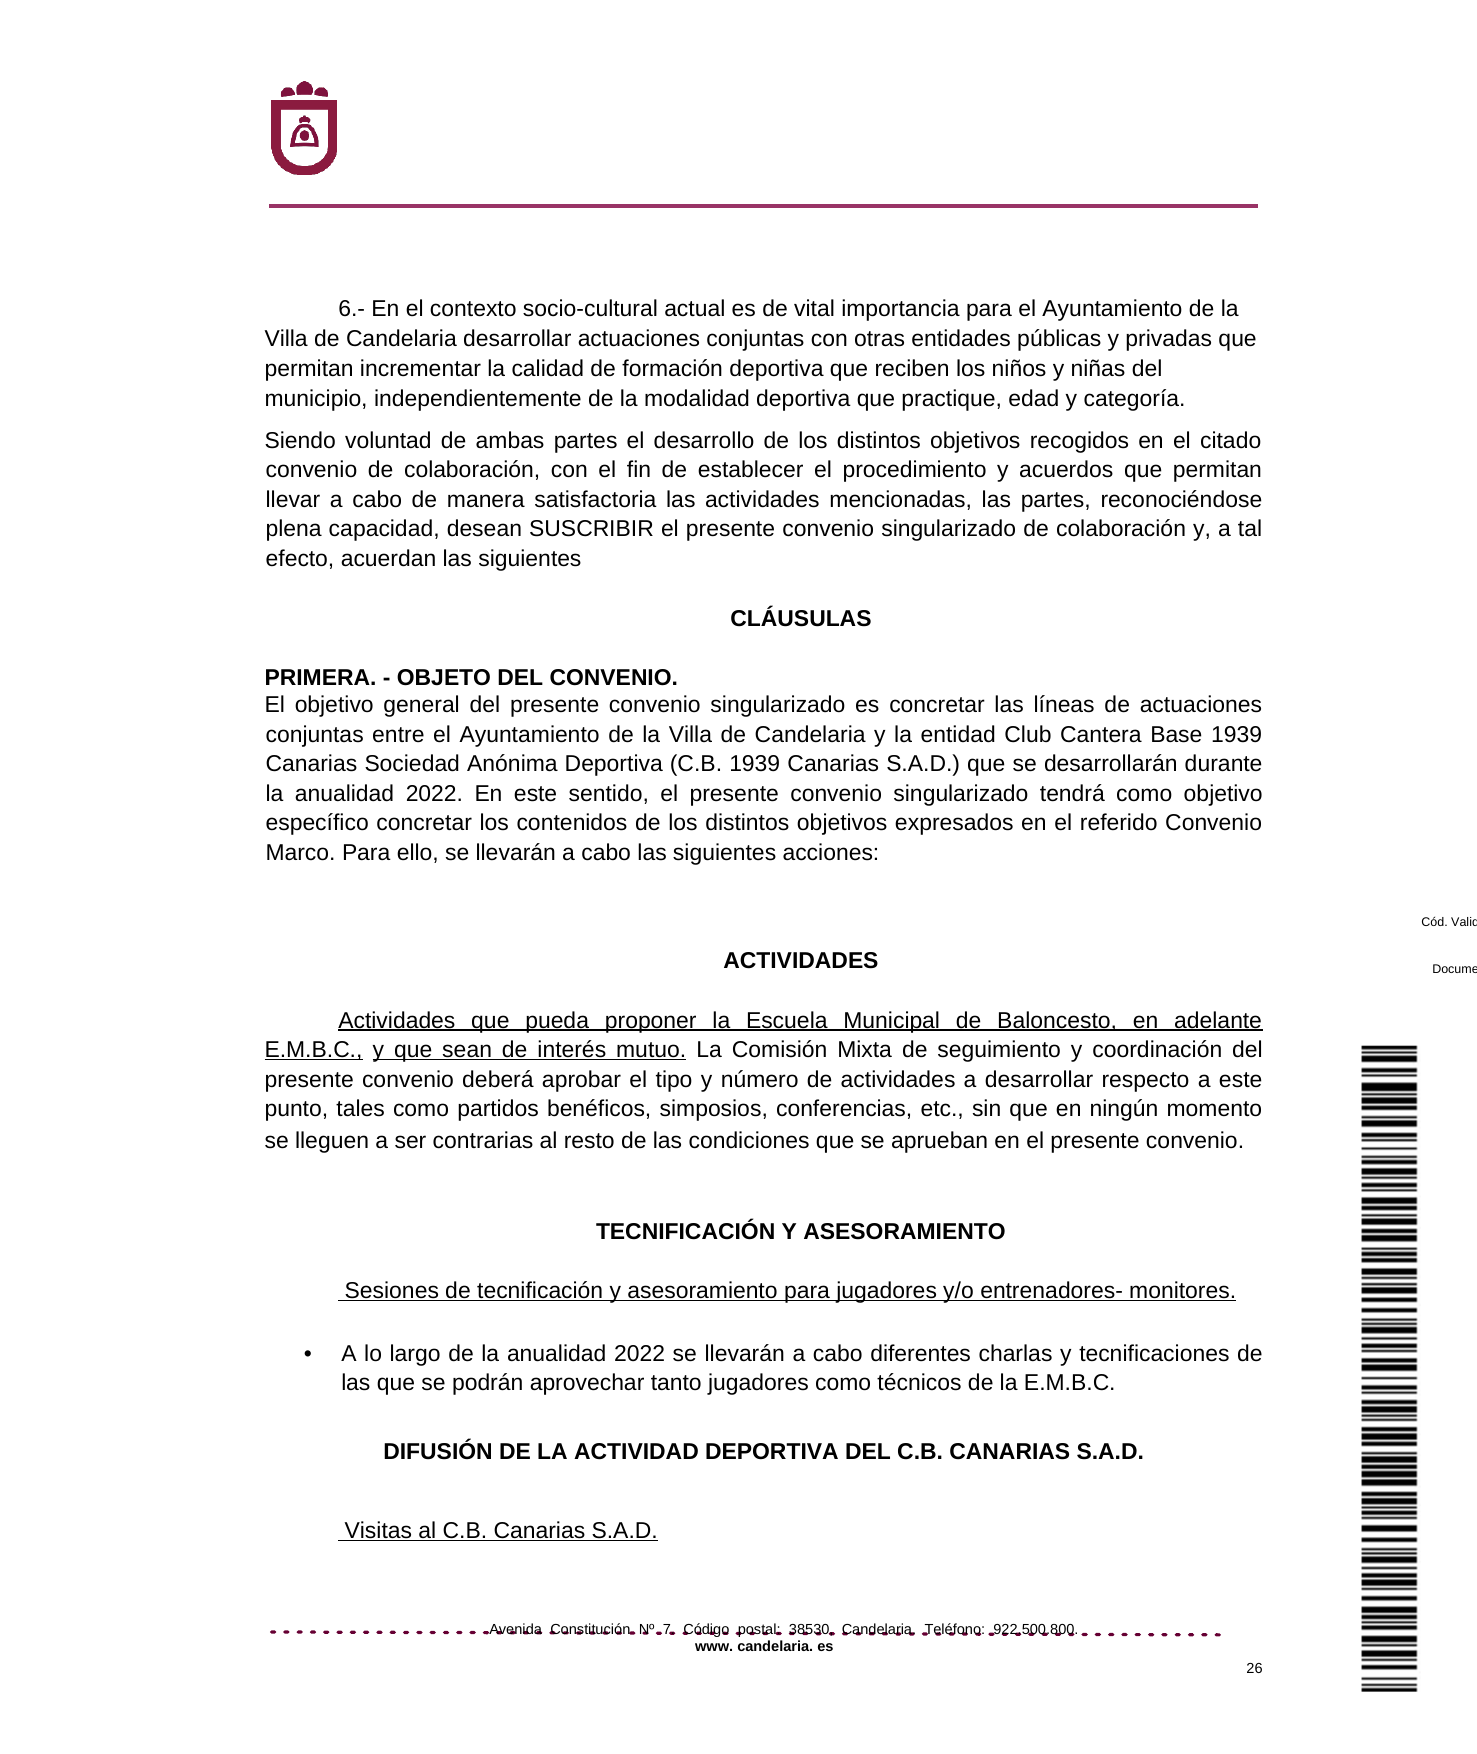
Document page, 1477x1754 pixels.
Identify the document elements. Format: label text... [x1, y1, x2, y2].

list A lo largo de la anualidad 2022 se llevarán a cabo diferentes charlas y tecnificaciones de las que se podrán aprovechar tanto jugadores como técnicos de la E.M.B.C. [303, 1339, 1263, 1395]
subtitle CLÁUSULAS [394, 605, 1208, 632]
subtitle TECNIFICACIÓN Y ASESORAMIENTO [394, 1218, 1207, 1244]
text Sesiones de tecnificación y asesoramiento para jugadores y/o entrenadores- monitores. [338, 1277, 1269, 1304]
text 6.- En el contexto socio-cultural actual es de vital importancia para el Ayuntamiento de la Villa de Candelaria desarrollar actuaciones conjuntas con otras entidades públicas y privadas que permitan incrementar la calidad de formación deportiva que reciben los niños y niñas del municipio, independientemente de la modalidad deportiva que practique, edad y categoría. [264, 295, 1263, 411]
text Actividades que pueda proponer la Escuela Municipal de Baloncesto, en adelante E.M.B.C., y que sean de interés mutuo. La Comisión Mixta de seguimiento y coordinación del presente convenio deberá aprobar el tipo y número de actividades a desarrollar respecto a este punto, tales como partidos benéficos, simposios, conferencias, etc., sin que en ningún momento se lleguen a ser contrarias al resto de las condiciones que se aprueban en el presente convenio. [264, 1007, 1263, 1153]
text DIFUSIÓN DE LA ACTIVIDAD DEPORTIVA DEL C.B. CANARIAS S.A.D. [258, 1438, 1269, 1465]
text PRIMERA. - OBJETO DEL CONVENIO. [264, 664, 1263, 690]
picture [1362, 1046, 1420, 1691]
subtitle ACTIVIDADES [394, 947, 1208, 974]
text Visitas al C.B. Canarias S.A.D. [338, 1517, 1269, 1544]
text Siendo voluntad de ambas partes el desarrollo de los distintos objetivos recogidos en el citado convenio de colaboración, con el fin de establecer el procedimiento y acuerdos que permitan llevar a cabo de manera satisfactoria las actividades mencionadas, las partes, reconociéndose plena capacidad, desean SUSCRIBIR el presente convenio singularizado de colaboración y, a tal efecto, acuerdan las siguientes [264, 427, 1263, 571]
text El objetivo general del presente convenio singularizado es concretar las líneas de actuaciones conjuntas entre el Ayuntamiento de la Villa de Candelaria y la entidad Club Cantera Base 1939 Canarias Sociedad Anónima Deportiva (C.B. 1939 Canarias S.A.D.) que se desarrollarán durante la anualidad 2022. En este sentido, el presente convenio singularizado tendrá como objetivo específico concretar los contenidos de los distintos objetivos expresados en el referido Convenio Marco. Para ello, se llevarán a cabo las siguientes acciones: [264, 691, 1263, 865]
picture [271, 81, 337, 175]
